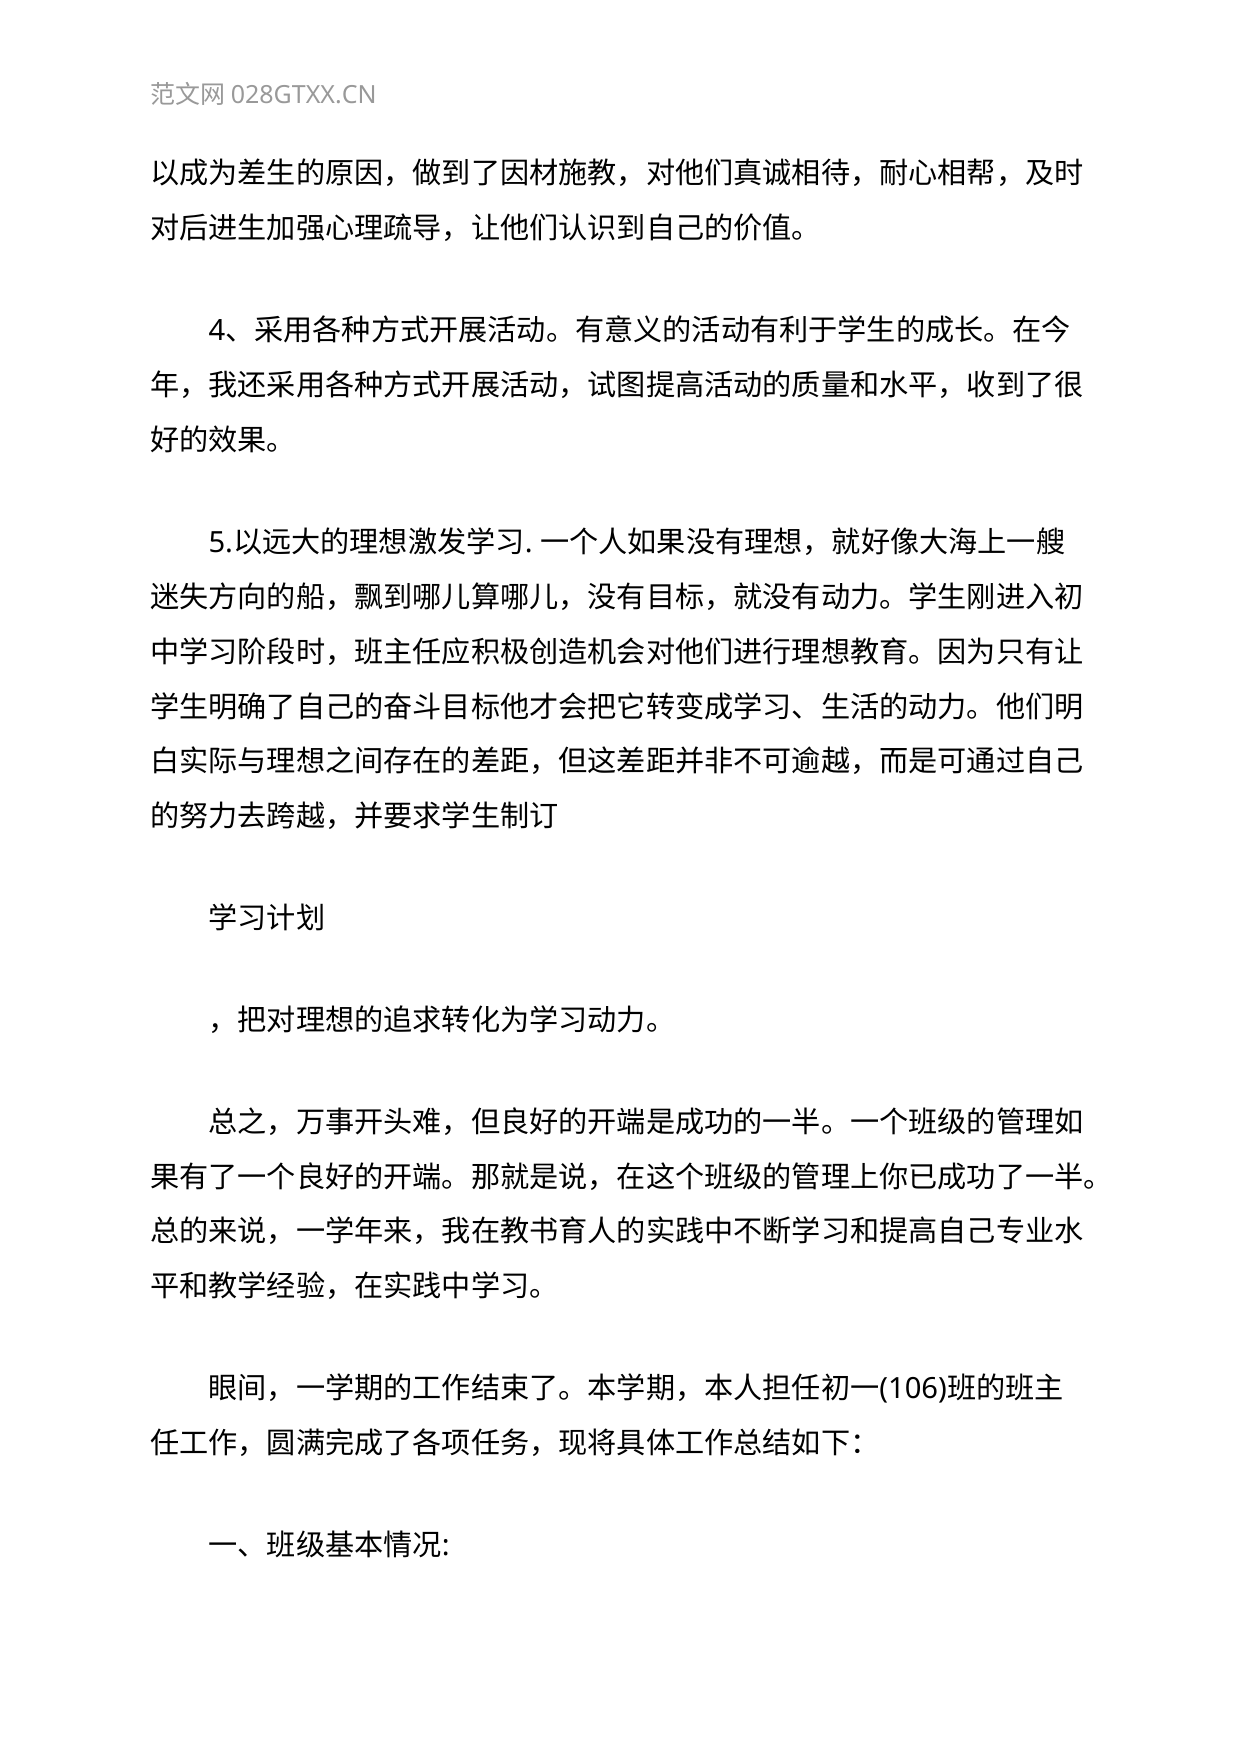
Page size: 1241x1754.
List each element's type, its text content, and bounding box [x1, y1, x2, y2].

text 4、采用各种方式开展活动。有意义的活动有利于学生的成长。在今年，我还采用各种方式开展活动，试图提高活动的质量和水平，收到了很好的效果。 [150, 307, 1090, 459]
text 眼间，一学期的工作结束了。本学期，本人担任初一(106)班的班主任工作，圆满完成了各项任务，现将具体工作总结如下： [150, 1365, 1090, 1462]
text 5.以远大的理想激发学习. 一个人如果没有理想，就好像大海上一艘迷失方向的船，飘到哪儿算哪儿，没有目标，就没有动力。学生刚进入初中学习阶段时，班主任应积极创造机会对他们进行理想教育。因为只有让学生明确了自己的奋斗目标他才会把它转变成学习、生活的动力。他们明白实际与理想之间存在的差距，但这差距并非不可逾越，而是可通过自己的努力去跨越，并要求学生制订 [150, 518, 1090, 835]
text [150, 150, 1090, 247]
text ，把对理想的追求转化为学习动力。 [150, 996, 1090, 1039]
text 学习计划 [150, 895, 1090, 937]
text 一、班级基本情况: [150, 1521, 1090, 1564]
text 总之，万事开头难，但良好的开端是成功的一半。一个班级的管理如果有了一个良好的开端。那就是说，在这个班级的管理上你已成功了一半。总的来说，一学年来，我在教书育人的实践中不断学习和提高自己专业水平和教学经验，在实践中学习。 [150, 1098, 1090, 1305]
